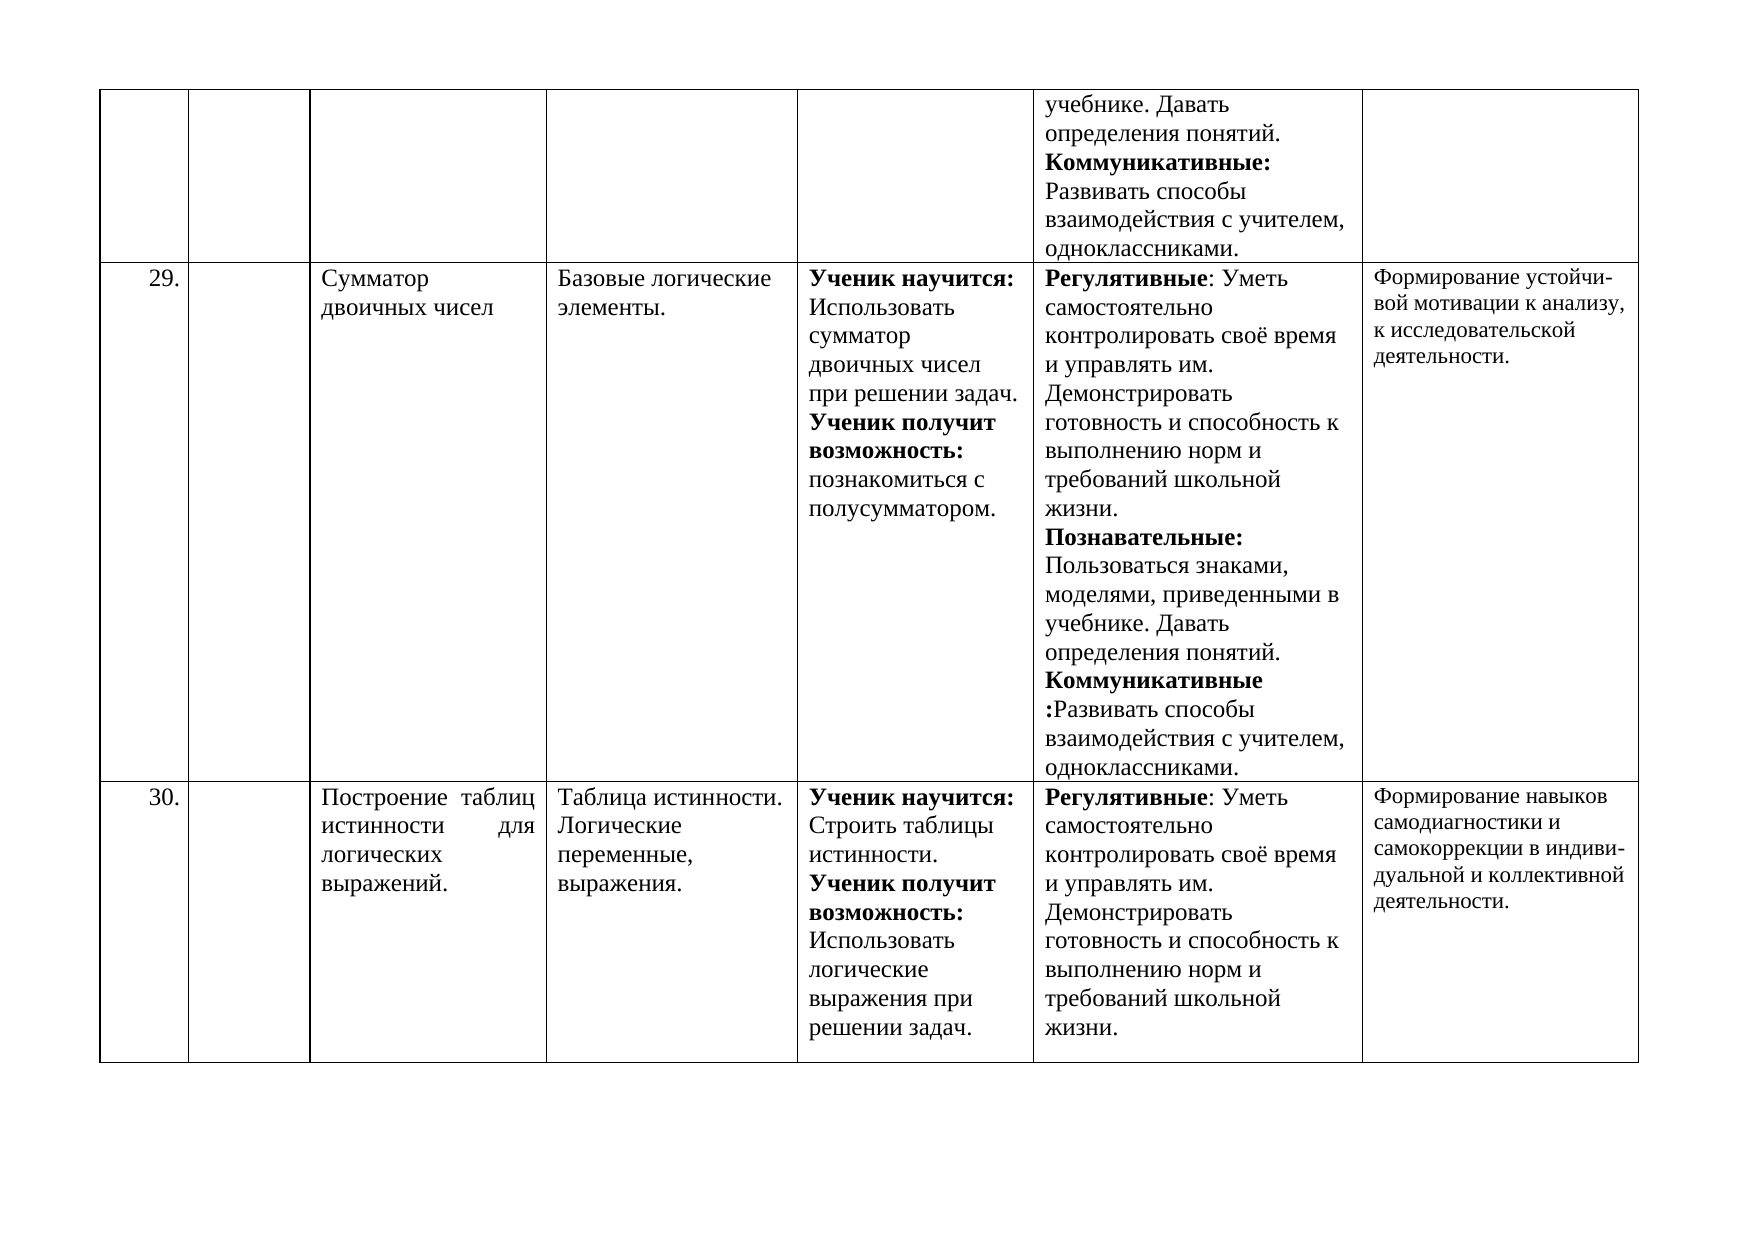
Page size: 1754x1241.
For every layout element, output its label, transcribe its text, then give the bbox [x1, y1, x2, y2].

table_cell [1034, 782, 1362, 1062]
table_cell [101, 782, 188, 1062]
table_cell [311, 782, 546, 1062]
table_cell [189, 90, 309, 262]
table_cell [311, 90, 546, 262]
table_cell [798, 782, 1033, 1062]
table_cell Формирование устойчивой мотивации к анализу, к исследовательской деятельности. [1363, 263, 1638, 781]
table_cell [189, 263, 309, 781]
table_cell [1034, 90, 1362, 262]
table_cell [547, 90, 797, 262]
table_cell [1363, 782, 1638, 1062]
table_cell Сумматор двоичных чисел [311, 263, 546, 781]
table_cell Базовые логические элементы. [547, 263, 797, 781]
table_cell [547, 782, 797, 1062]
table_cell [1363, 90, 1638, 262]
table_cell [189, 782, 309, 1062]
table_cell [101, 263, 188, 781]
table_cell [798, 90, 1033, 262]
table_cell [101, 90, 188, 262]
table_cell Ученик научится: Использовать сумматор двоичных чисел при решении задач. Ученик получит возможность: познакомиться с полусумматором. [798, 263, 1033, 781]
